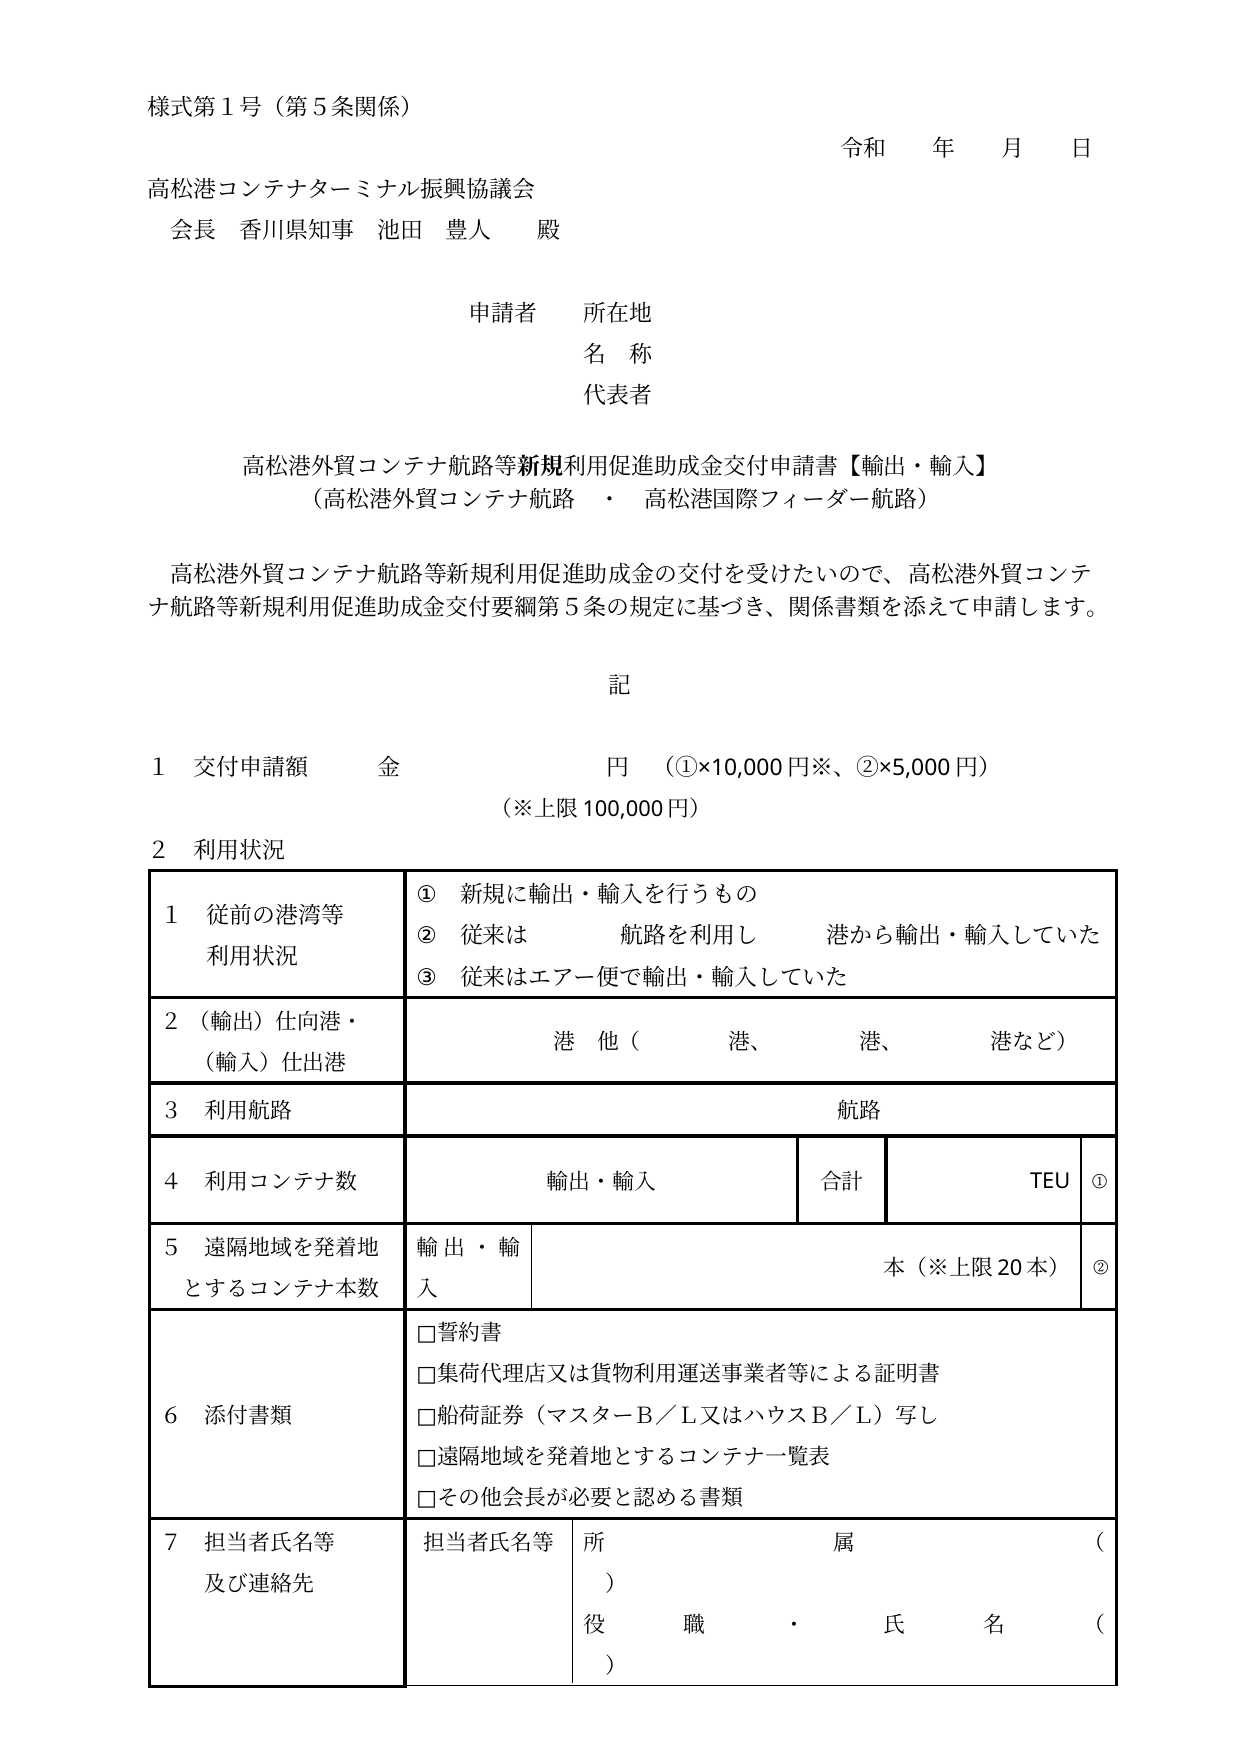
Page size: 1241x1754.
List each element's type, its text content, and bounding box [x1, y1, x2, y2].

table_cell 航路 [407, 1085, 1115, 1134]
table_cell 輸出・輸入 [407, 1138, 796, 1222]
table_cell ① [1082, 1138, 1115, 1222]
text 高松港コンテナターミナル振興協議会 [148, 167, 1092, 208]
table_cell 港 他（ 港、 港、 港など） [407, 999, 1115, 1081]
text 高松港外貿コンテナ航路等新規利用促進助成金の交付を受けたいので、高松港外貿コンテナ航路等新規利用促進助成金交付要綱第５条の規定に基づき、関係書類を添えて申請します。 [148, 556, 1092, 621]
table_cell ２ （輸出）仕向港・ （輸入）仕出港 [151, 999, 403, 1081]
table_cell ６ 添付書類 [151, 1311, 403, 1517]
table_cell □誓約書 □集荷代理店又は貨物利用運送事業者等による証明書 □船荷証券（マスターＢ／Ｌ又はハウスＢ／Ｌ）写し □遠隔地域を発着地とするコンテナ一覧表 □その他会長が必要と認める書類 [407, 1311, 1115, 1517]
table_cell 合計 [799, 1138, 884, 1222]
text 会長 香川県知事 池田 豊人 殿 [148, 208, 1092, 249]
table_header ① 新規に輸出・輸入を行うもの ② 従来は 航路を利用し 港から輸出・輸入していた ③ 従来はエアー便で輸出・輸入していた [407, 872, 1115, 996]
text ２ 利用状況 [148, 828, 1092, 869]
table_cell ５ 遠隔地域を発着地 とするコンテナ本数 [151, 1225, 403, 1307]
text １ 交付申請額 金 円 （①×10,000円※、②×5,000円） [148, 745, 1092, 786]
table_cell ７ 担当者氏名等 及び連絡先 [151, 1520, 403, 1685]
text （※上限100,000円） [148, 786, 1152, 828]
table_cell ② [1082, 1225, 1115, 1307]
text 名 称 [148, 332, 1092, 373]
text 代表者 [148, 373, 1092, 414]
table_cell 本（※上限20本） [532, 1225, 1080, 1307]
text 高松港外貿コンテナ航路等新規利用促進助成金交付申請書【輸出・輸入】 [148, 448, 1092, 481]
table_cell ４ 利用コンテナ数 [151, 1138, 403, 1222]
table_cell 担当者氏名等 [407, 1520, 572, 1685]
table_header １ 従前の港湾等 利用状況 [151, 872, 403, 996]
table_cell 所属（ ） 役職・氏名（ ） [572, 1520, 1115, 1685]
text 様式第１号（第５条関係） [148, 84, 1092, 126]
text （高松港外貿コンテナ航路 ・ 高松港国際フィーダー航路） [148, 481, 1092, 514]
table_cell ３ 利用航路 [151, 1085, 403, 1134]
table_cell 輸出・輸入 [407, 1225, 531, 1307]
table_cell TEU [888, 1138, 1080, 1222]
text 令和 年 月 日 [148, 126, 1092, 167]
text 記 [148, 663, 1092, 704]
text 申請者 所在地 [148, 291, 1092, 332]
